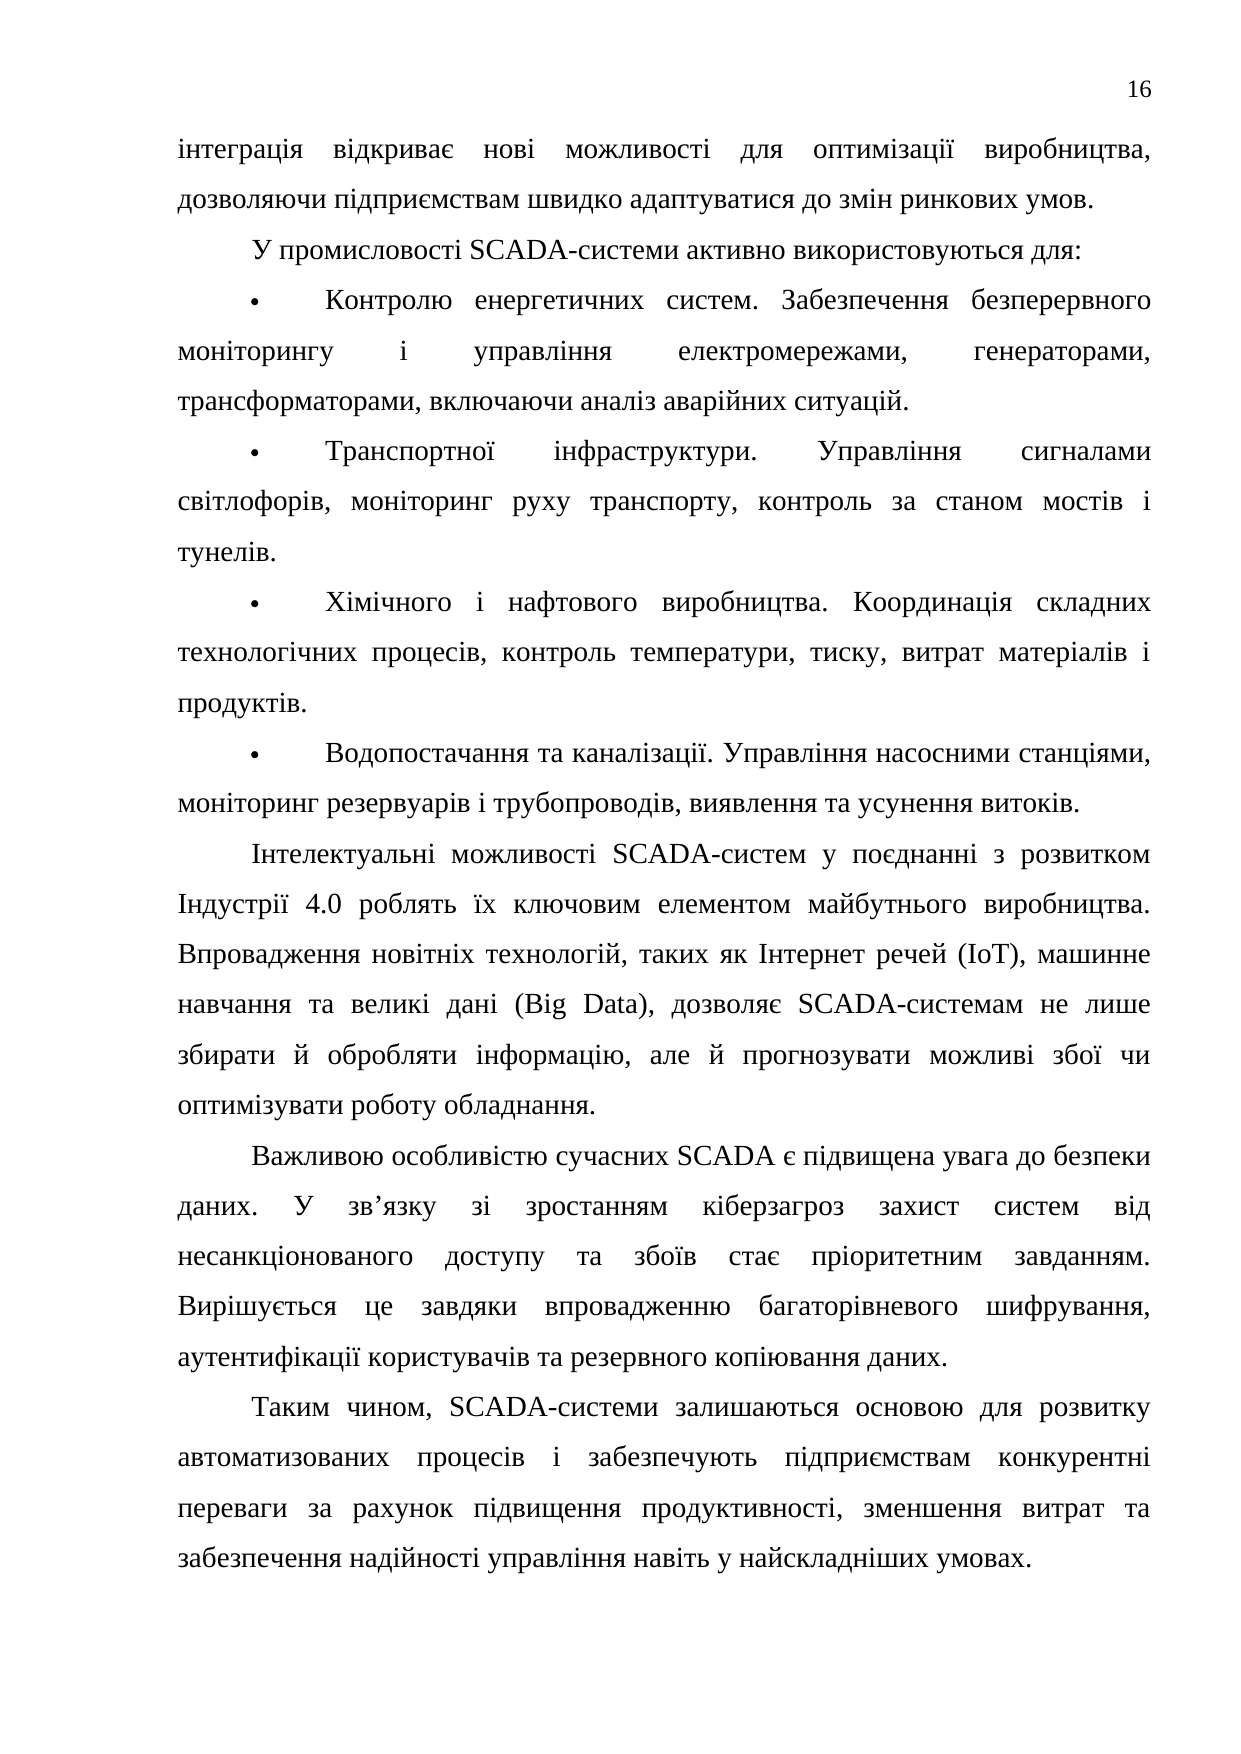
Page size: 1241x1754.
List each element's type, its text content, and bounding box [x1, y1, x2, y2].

text У промисловості SCADA-системи активно використовуються для: [177, 232, 1152, 266]
text Важливою особливістю сучасних SCADA є підвищена увага до безпеки даних. У зв’язку зі зростанням кіберзагроз захист систем від несанкціонованого доступу та збоїв стає пріоритетним завданням. Вирішується це завдяки впровадженню багаторівневого шифрування, аутентифікації користувачів та резервного копіювання даних. [177, 1138, 1152, 1372]
list Хімічного і нафтового виробництва. Координація складних технологічних процесів, контроль температури, тиску, витрат матеріалів і продуктів. [177, 584, 1152, 718]
text Інтелектуальні можливості SCADA-систем у поєднанні з розвитком Індустрії 4.0 роблять їх ключовим елементом майбутнього виробництва. Впровадження новітніх технологій, таких як Інтернет речей (IoT), машинне навчання та великі дані (Big Data), дозволяє SCADA-системам не лише збирати й обробляти інформацію, але й прогнозувати можливі збої чи оптимізувати роботу обладнання. [177, 836, 1152, 1121]
text Таким чином, SCADA-системи залишаються основою для розвитку автоматизованих процесів і забезпечують підприємствам конкурентні переваги за рахунок підвищення продуктивності, зменшення витрат та забезпечення надійності управління навіть у найскладніших умовах. [177, 1389, 1152, 1574]
list Контролю енергетичних систем. Забезпечення безперервного моніторингу і управління електромережами, генераторами, трансформаторами, включаючи аналіз аварійних ситуацій. [177, 282, 1152, 416]
list Транспортної інфраструктури. Управління сигналами світлофорів, моніторинг руху транспорту, контроль за станом мостів і тунелів. [177, 433, 1152, 567]
list Водопостачання та каналізації. Управління насосними станціями, моніторинг резервуарів і трубопроводів, виявлення та усунення витоків. [177, 735, 1152, 819]
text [177, 131, 1152, 215]
